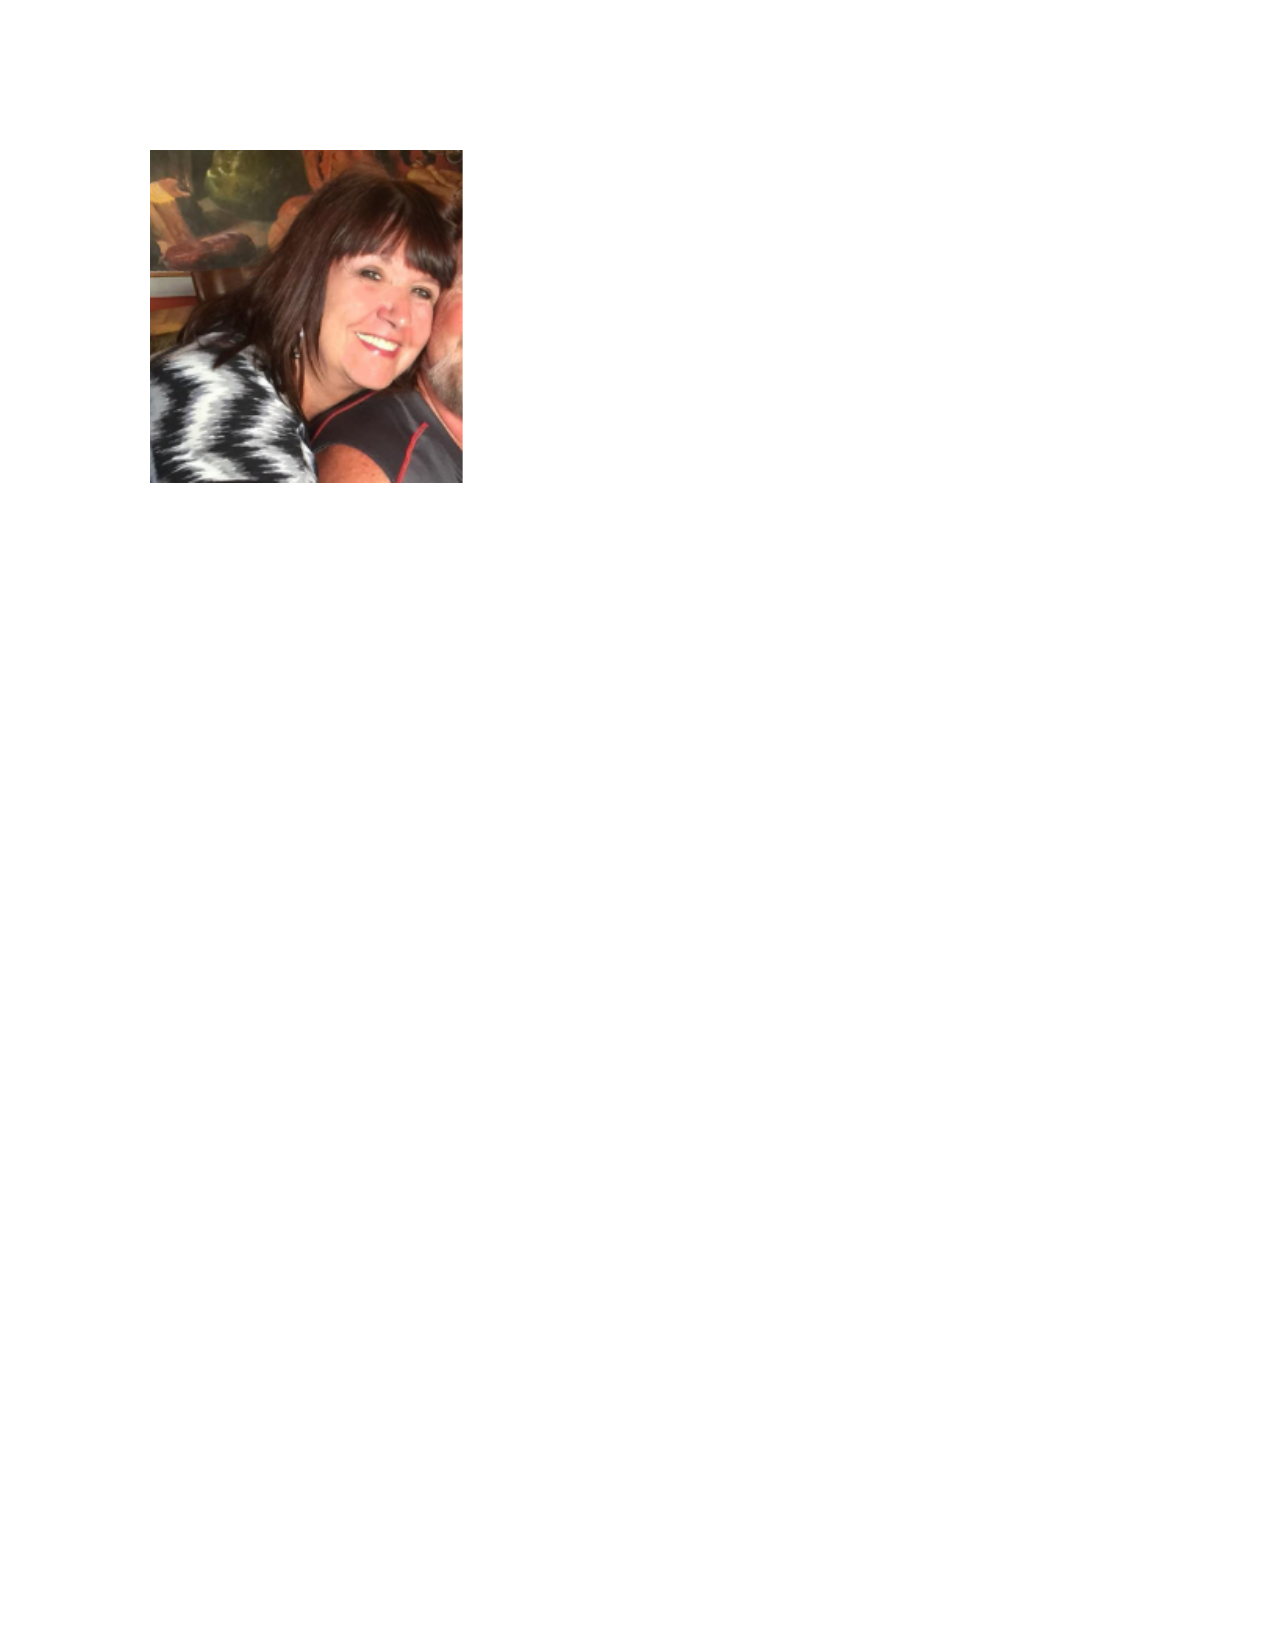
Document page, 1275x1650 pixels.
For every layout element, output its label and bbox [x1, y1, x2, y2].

picture [150, 150, 463, 483]
